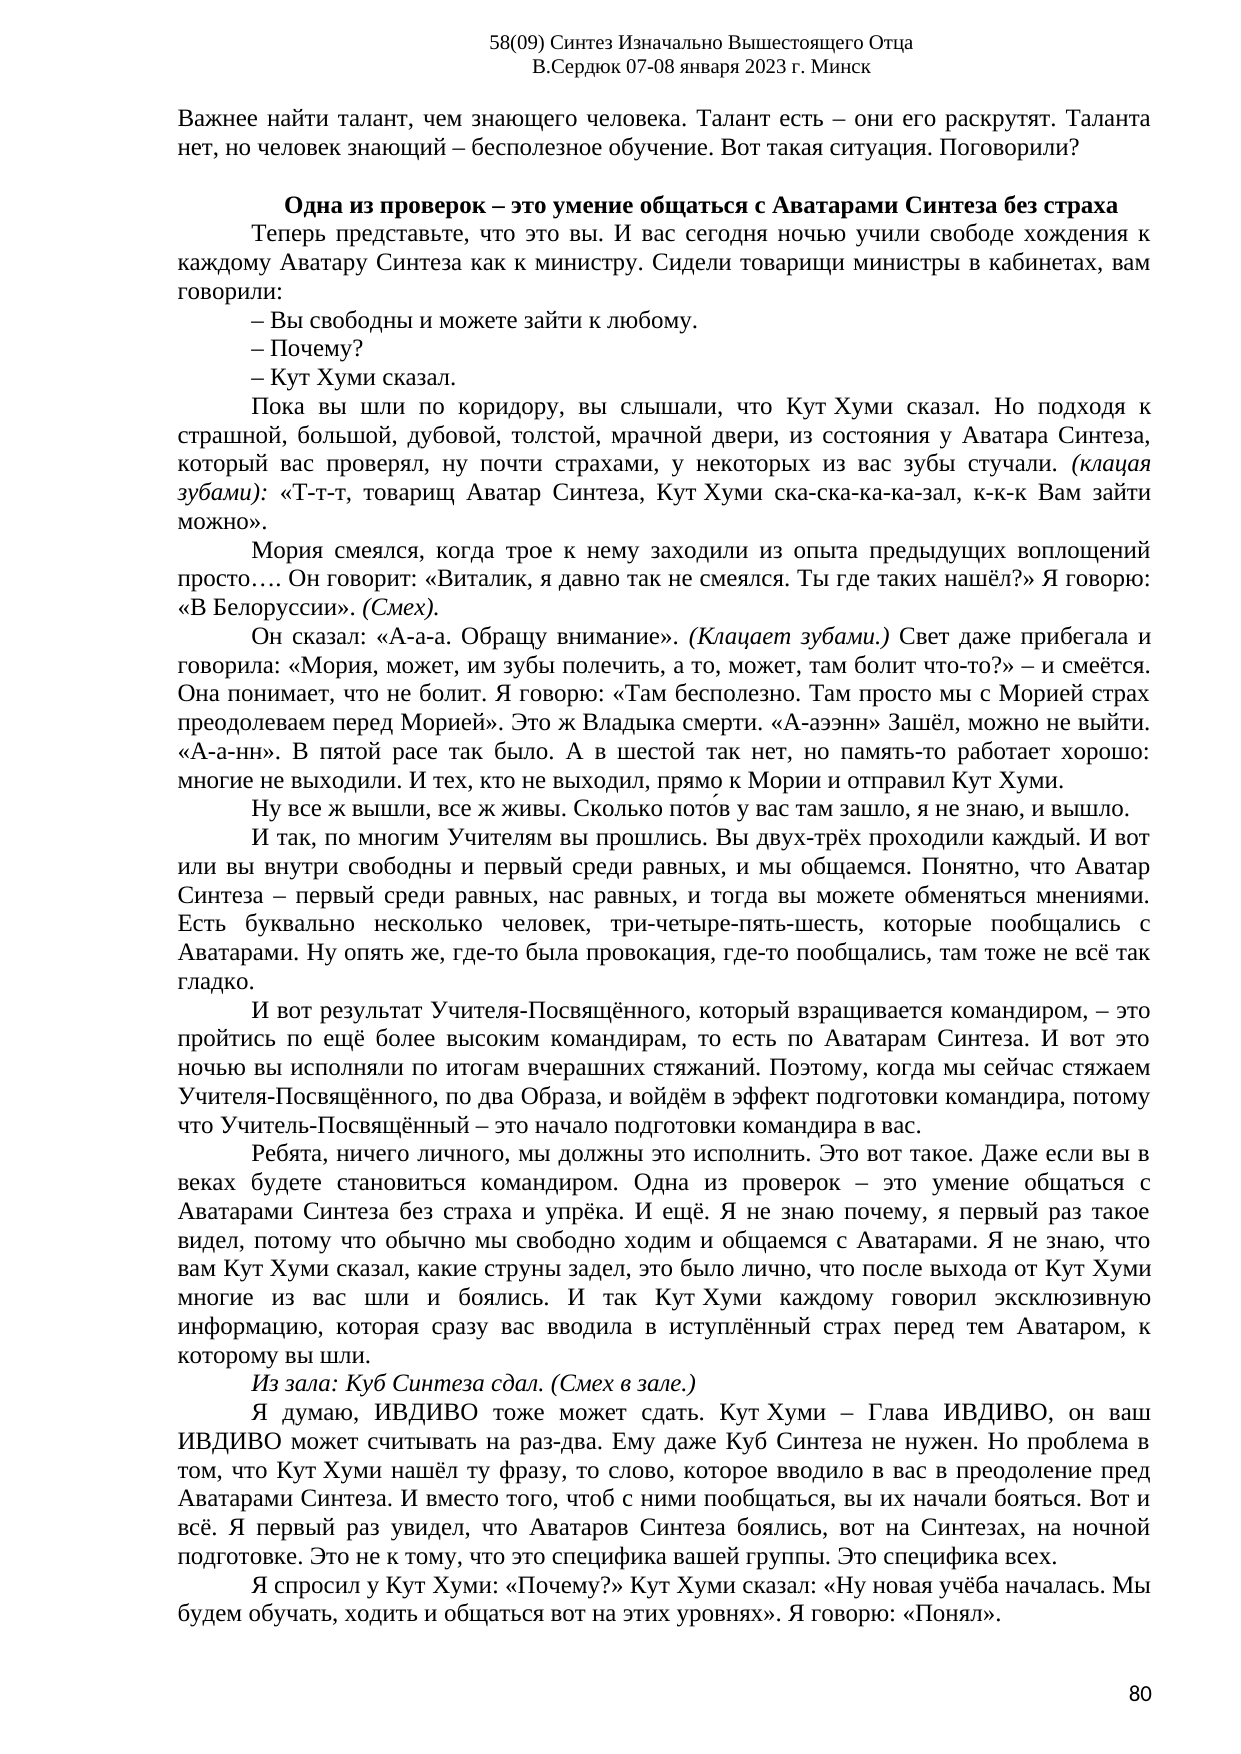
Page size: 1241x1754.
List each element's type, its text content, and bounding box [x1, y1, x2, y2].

text Теперь представьте, что это вы. И вас сегодня ночью учили свободе хождения к каждому Аватару Синтеза как к министру. Сидели товарищи министры в кабинетах, вам говорили: [177, 218, 1152, 305]
text Мория смеялся, когда трое к нему заходили из опыта предыдущих воплощений просто…. Он говорит: «Виталик, я давно так не смеялся. Ты где таких нашёл?» Я говорю: «В Белоруссии». (Смех). [177, 535, 1152, 621]
text – Почему? [177, 333, 1152, 362]
text Я спросил у Кут Хуми: «Почему?» Кут Хуми сказал: «Ну новая учёба началась. Мы будем обучать, ходить и общаться вот на этих уровнях». Я говорю: «Понял». [177, 1570, 1152, 1627]
text Пока вы шли по коридору, вы слышали, что Кут Хуми сказал. Но подходя к страшной, большой, дубовой, толстой, мрачной двери, из состояния у Аватара Синтеза, который вас проверял, ну почти страхами, у некоторых из вас зубы стучали. (клацая зубами): «Т-т-т, товарищ Аватар Синтеза, Кут Хуми ска-ска-ка-ка-зал, к-к-к Вам зайти можно». [177, 391, 1152, 535]
text Ну все ж вышли, все ж живы. Сколько пото́в у вас там зашло, я не знаю, и вышло. [177, 793, 1152, 822]
text – Вы свободны и можете зайти к любому. [177, 305, 1152, 333]
text – Кут Хуми сказал. [177, 362, 1152, 391]
text И так, по многим Учителям вы прошлись. Вы двух-трёх проходили каждый. И вот или вы внутри свободны и первый среди равных, и мы общаемся. Понятно, что Аватар Синтеза – первый среди равных, нас равных, и тогда вы можете обменяться мнениями. Есть буквально несколько человек, три-четыре-пять-шесть, которые пообщались с Аватарами. Ну опять же, где-то была провокация, где-то пообщались, там тоже не всё так гладко. [177, 822, 1152, 995]
text Ребята, ничего личного, мы должны это исполнить. Это вот такое. Даже если вы в веках будете становиться командиром. Одна из проверок – это умение общаться с Аватарами Синтеза без страха и упрёка. И ещё. Я не знаю почему, я первый раз такое видел, потому что обычно мы свободно ходим и общаемся с Аватарами. Я не знаю, что вам Кут Хуми сказал, какие струны задел, это было лично, что после выхода от Кут Хуми многие из вас шли и боялись. И так Кут Хуми каждому говорил эксклюзивную информацию, которая сразу вас вводила в иступлённый страх перед тем Аватаром, к которому вы шли. [177, 1138, 1152, 1368]
text И вот результат Учителя-Посвящённого, который взращивается командиром, – это пройтись по ещё более высоким командирам, то есть по Аватарам Синтеза. И вот это ночью вы исполняли по итогам вчерашних стяжаний. Поэтому, когда мы сейчас стяжаем Учителя-Посвящённого, по два Образа, и войдём в эффект подготовки командира, потому что Учитель-Посвящённый – это начало подготовки командира в вас. [177, 995, 1152, 1138]
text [177, 103, 1152, 161]
text Он сказал: «А-а-а. Обращу внимание». (Клацает зубами.) Свет даже прибегала и говорила: «Мория, может, им зубы полечить, а то, может, там болит что-то?» – и смеётся. Она понимает, что не болит. Я говорю: «Там бесполезно. Там просто мы с Морией страх преодолеваем перед Морией». Это ж Владыка смерти. «А-аээнн» Зашёл, можно не выйти. «А-а-нн». В пятой расе так было. А в шестой так нет, но память-то работает хорошо: многие не выходили. И тех, кто не выходил, прямо к Мории и отправил Кут Хуми. [177, 621, 1152, 793]
text Я думаю, ИВДИВО тоже может сдать. Кут Хуми – Глава ИВДИВО, он ваш ИВДИВО может считывать на раз-два. Ему даже Куб Синтеза не нужен. Но проблема в том, что Кут Хуми нашёл ту фразу, то слово, которое вводило в вас в преодоление пред Аватарами Синтеза. И вместо того, чтоб с ними пообщаться, вы их начали бояться. Вот и всё. Я первый раз увидел, что Аватаров Синтеза боялись, вот на Синтезах, на ночной подготовке. Это не к тому, что это специфика вашей группы. Это специфика всех. [177, 1397, 1152, 1570]
text Из зала: Куб Синтеза сдал. (Смех в зале.) [177, 1368, 1152, 1397]
text Одна из проверок – это умение общаться с Аватарами Синтеза без страха [177, 190, 1152, 218]
